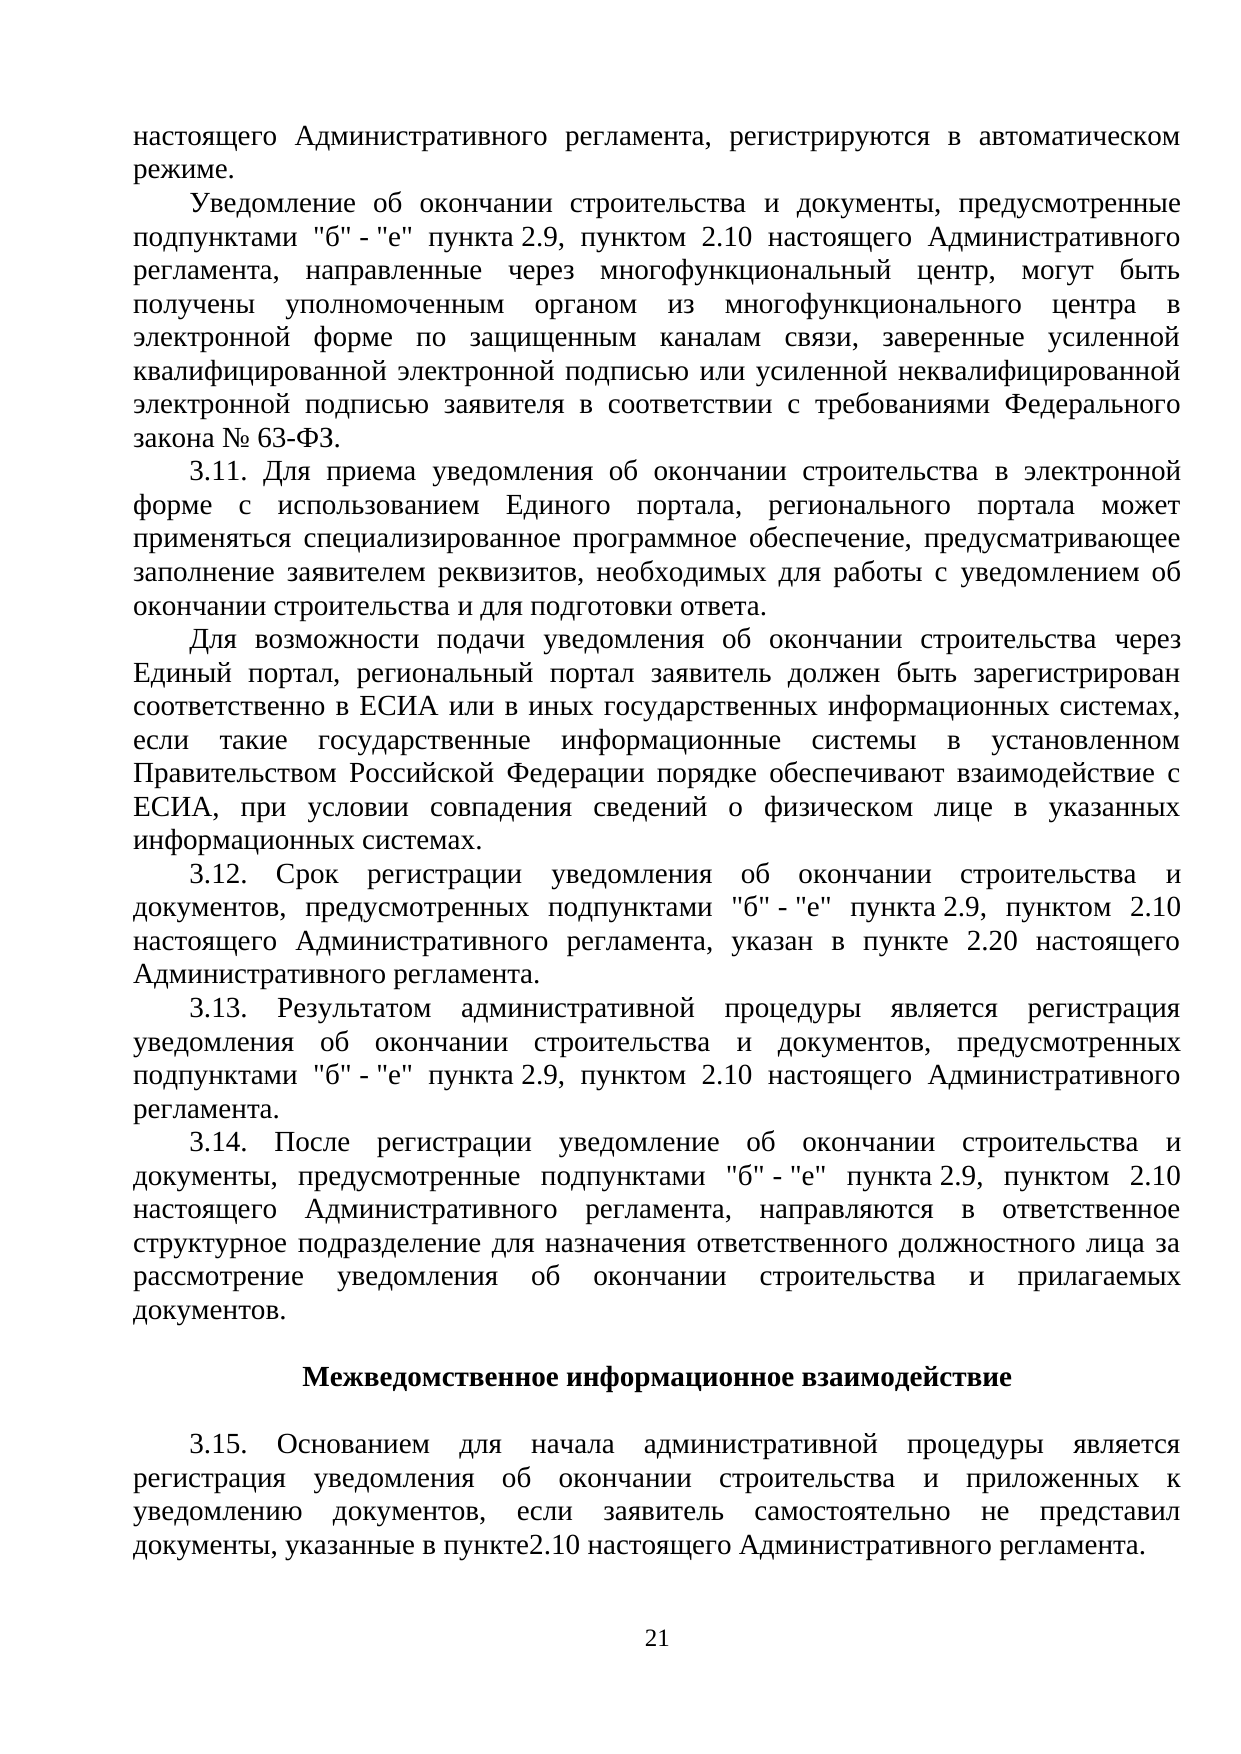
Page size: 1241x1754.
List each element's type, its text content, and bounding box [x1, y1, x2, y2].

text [133, 118, 1181, 185]
text 3.12. Срок регистрации уведомления об окончании строительства и документов, предусмотренных подпунктами "б" - "е" пункта 2.9, пунктом 2.10 настоящего Административного регламента, указан в пункте 2.20 настоящего Административного регламента. [133, 856, 1181, 990]
text 3.11. Для приема уведомления об окончании строительства в электронной форме с использованием Единого портала, регионального портала может применяться специализированное программное обеспечение, предусматривающее заполнение заявителем реквизитов, необходимых для работы с уведомлением об окончании строительства и для подготовки ответа. [133, 453, 1181, 621]
text Для возможности подачи уведомления об окончании строительства через Единый портал, региональный портал заявитель должен быть зарегистрирован соответственно в ЕСИА или в иных государственных информационных системах, если такие государственные информационные системы в установленном Правительством Российской Федерации порядке обеспечивают взаимодействие с ЕСИА, при условии совпадения сведений о физическом лице в указанных информационных системах. [133, 621, 1181, 856]
text Уведомление об окончании строительства и документы, предусмотренные подпунктами "б" - "е" пункта 2.9, пунктом 2.10 настоящего Административного регламента, направленные через многофункциональный центр, могут быть получены уполномоченным органом из многофункционального центра в электронной форме по защищенным каналам связи, заверенные усиленной квалифицированной электронной подписью или усиленной неквалифицированной электронной подписью заявителя в соответствии с требованиями Федерального закона № 63-ФЗ. [133, 185, 1181, 453]
text 3.15. Основанием для начала административной процедуры является регистрация уведомления об окончании строительства и приложенных к уведомлению документов, если заявитель самостоятельно не представил документы, указанные в пункте2.10 настоящего Административного регламента. [133, 1426, 1181, 1560]
text 3.14. После регистрации уведомление об окончании строительства и документы, предусмотренные подпунктами "б" - "е" пункта 2.9, пунктом 2.10 настоящего Административного регламента, направляются в ответственное структурное подразделение для назначения ответственного должностного лица за рассмотрение уведомления об окончании строительства и прилагаемых документов. [133, 1124, 1181, 1326]
title Межведомственное информационное взаимодействие [133, 1359, 1181, 1393]
text 3.13. Результатом административной процедуры является регистрация уведомления об окончании строительства и документов, предусмотренных подпунктами "б" - "е" пункта 2.9, пунктом 2.10 настоящего Административного регламента. [133, 990, 1181, 1124]
